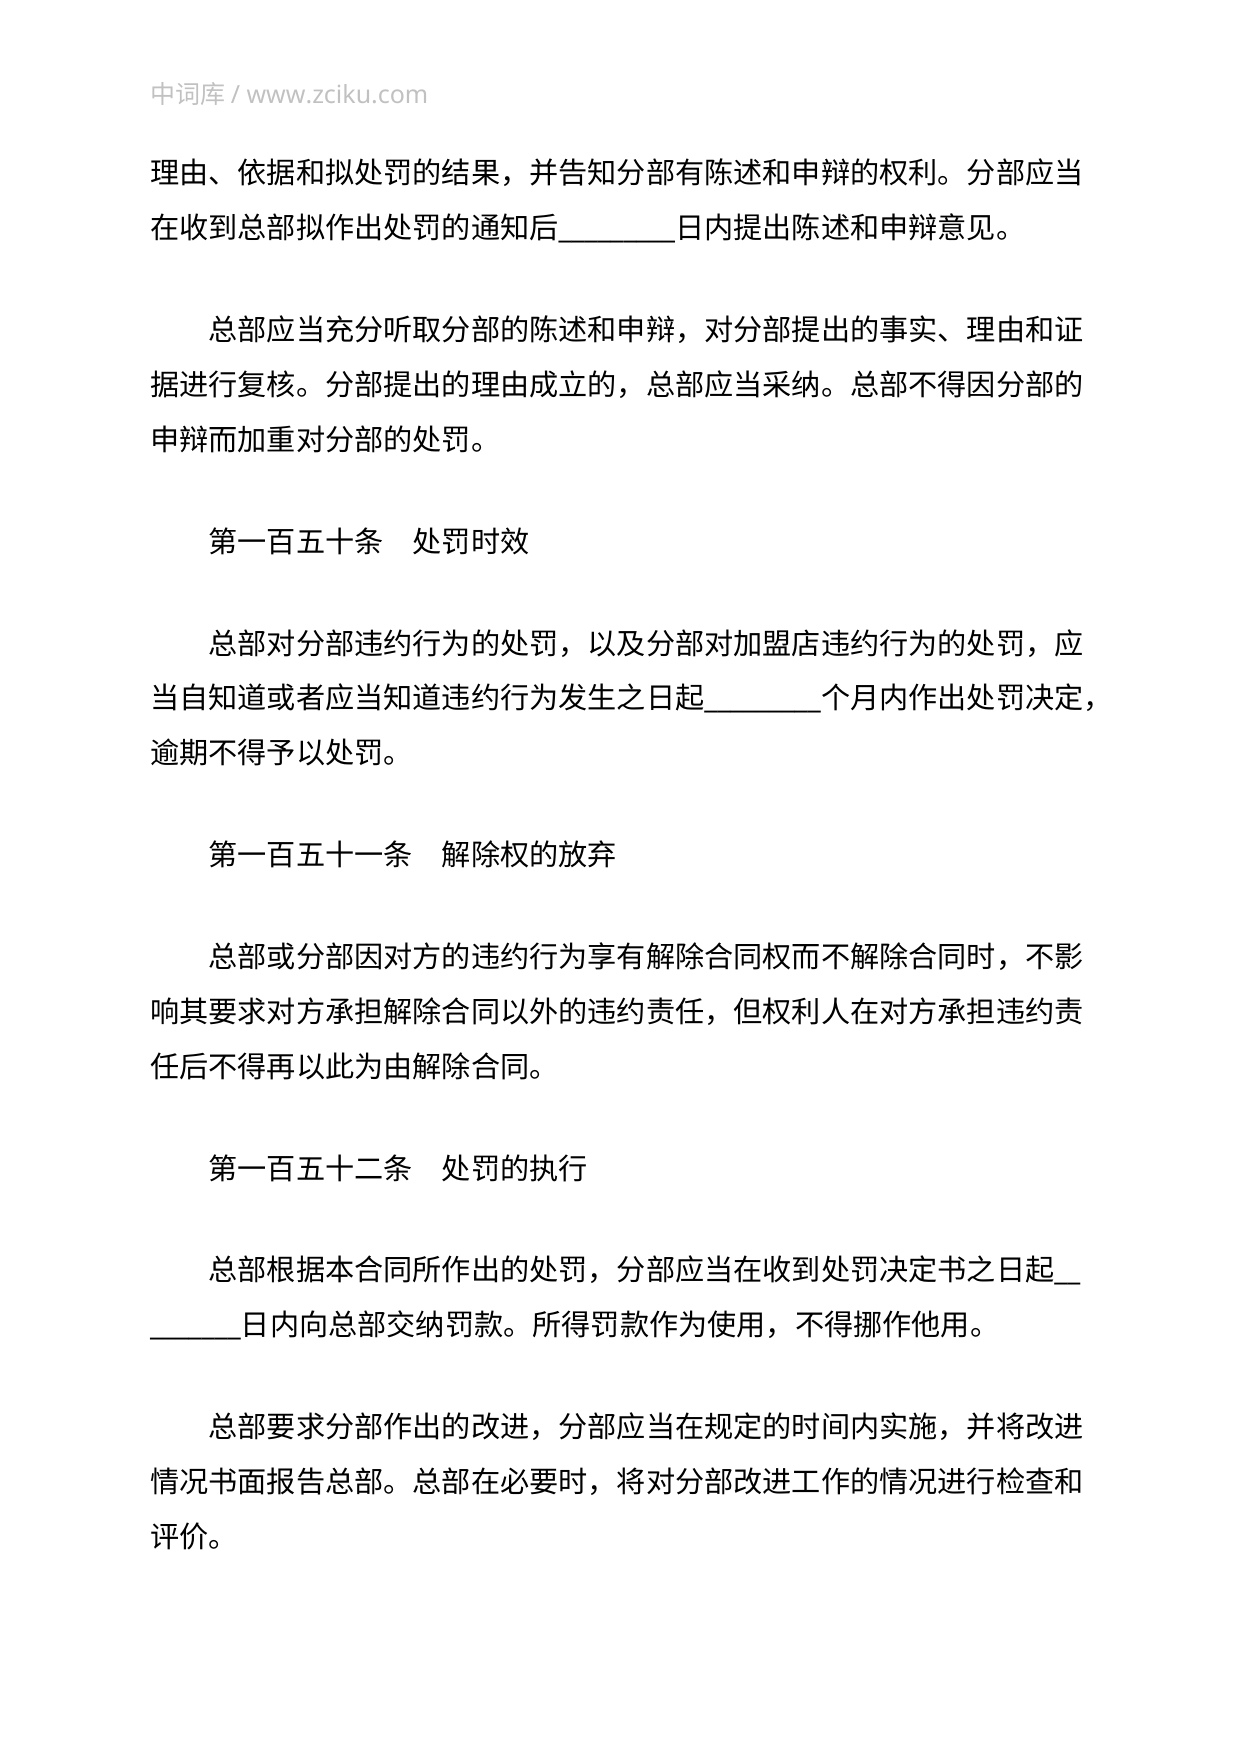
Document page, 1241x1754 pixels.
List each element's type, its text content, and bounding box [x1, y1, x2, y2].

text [150, 150, 1090, 247]
text 总部应当充分听取分部的陈述和申辩，对分部提出的事实、理由和证据进行复核。分部提出的理由成立的，总部应当采纳。总部不得因分部的申辩而加重对分部的处罚。 [150, 307, 1090, 459]
text 第一百五十一条 解除权的放弃 [150, 832, 1090, 874]
text 第一百五十二条 处罚的执行 [150, 1145, 1090, 1187]
text 总部根据本合同所作出的处罚，分部应当在收到处罚决定书之日起_________日内向总部交纳罚款。所得罚款作为使用，不得挪作他用。 [150, 1247, 1090, 1344]
text 总部要求分部作出的改进，分部应当在规定的时间内实施，并将改进情况书面报告总部。总部在必要时，将对分部改进工作的情况进行检查和评价。 [150, 1404, 1090, 1556]
text 第一百五十条 处罚时效 [150, 518, 1090, 561]
text 总部或分部因对方的违约行为享有解除合同权而不解除合同时，不影响其要求对方承担解除合同以外的违约责任，但权利人在对方承担违约责任后不得再以此为由解除合同。 [150, 934, 1090, 1086]
text 总部对分部违约行为的处罚，以及分部对加盟店违约行为的处罚，应当自知道或者应当知道违约行为发生之日起_________个月内作出处罚决定，逾期不得予以处罚。 [150, 620, 1090, 772]
